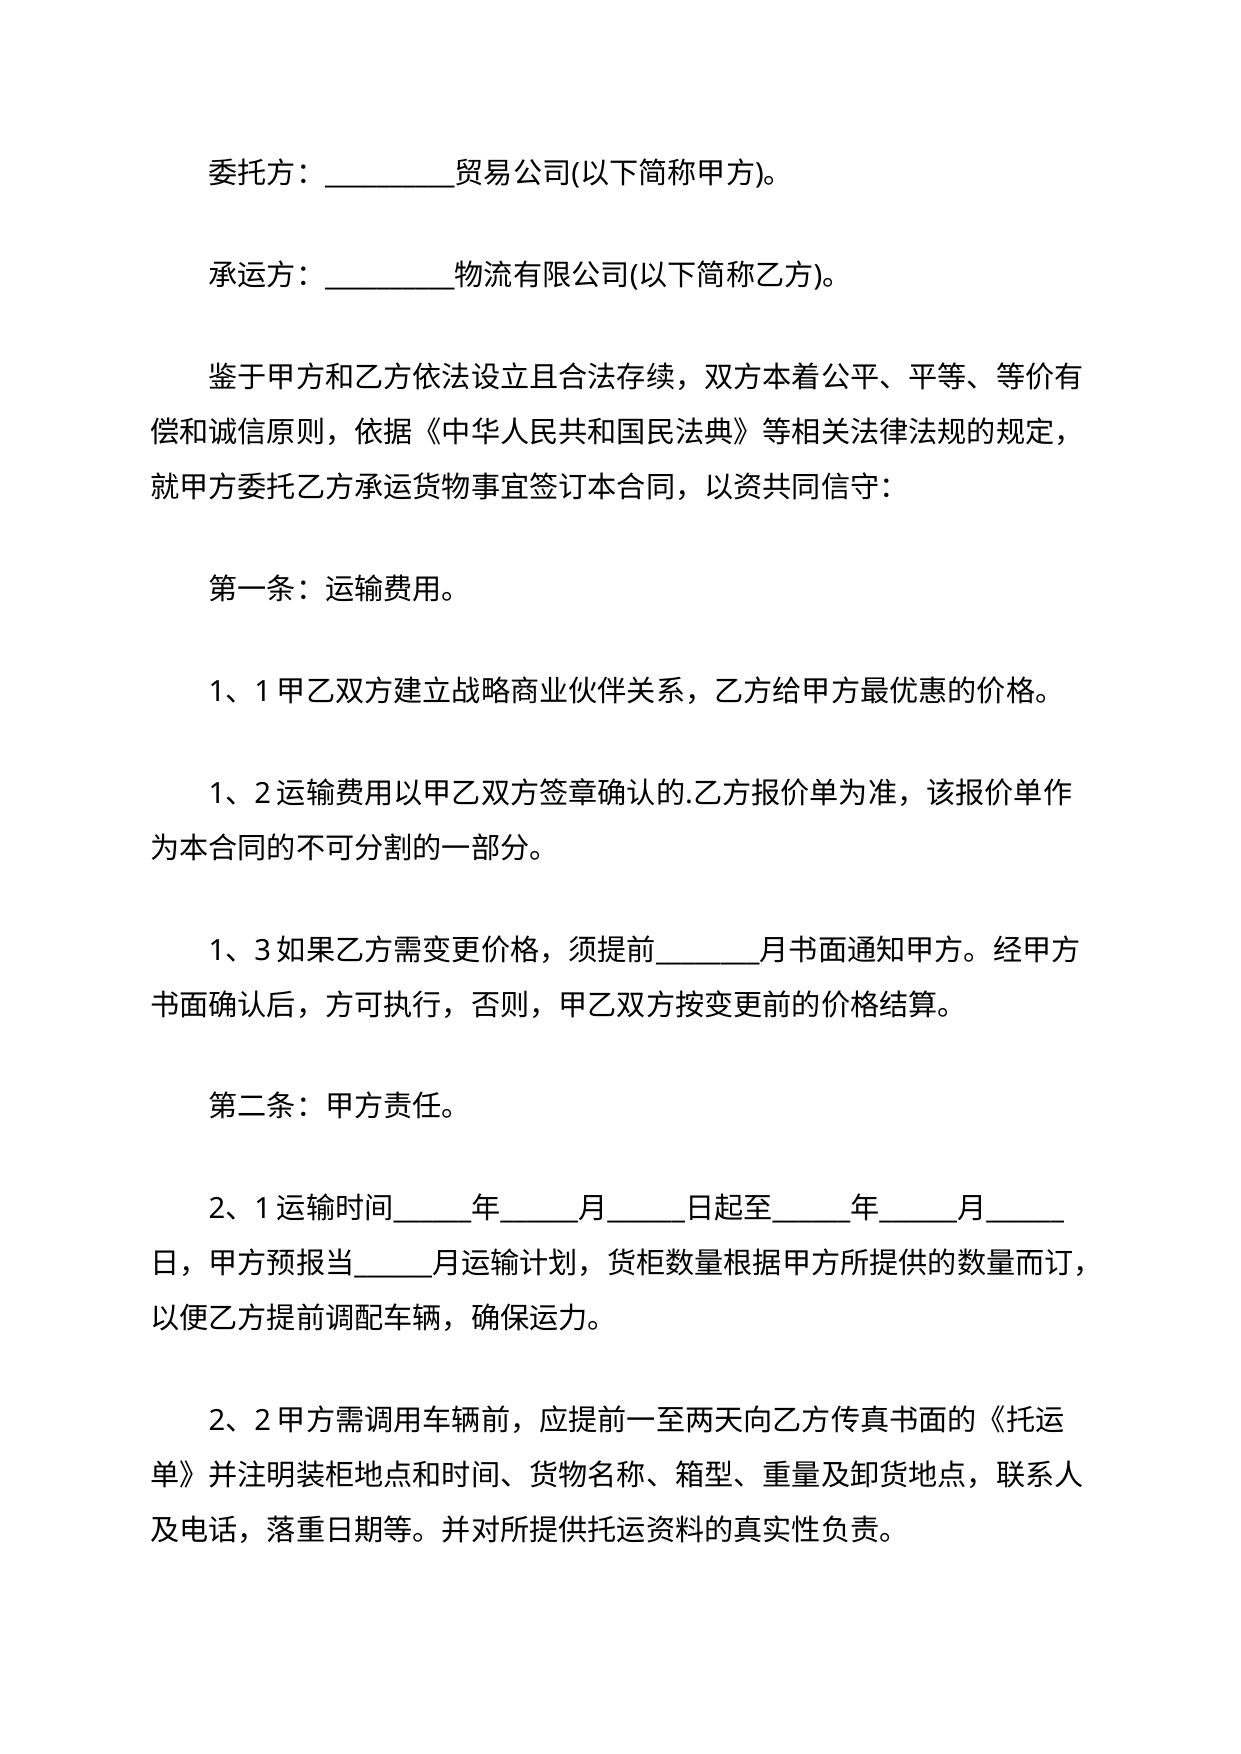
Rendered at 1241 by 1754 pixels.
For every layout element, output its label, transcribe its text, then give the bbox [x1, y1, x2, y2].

text 1、2运输费用以甲乙双方签章确认的.乙方报价单为准，该报价单作为本合同的不可分割的一部分。 [150, 769, 1090, 867]
text 1、3如果乙方需变更价格，须提前________月书面通知甲方。经甲方书面确认后，方可执行，否则，甲乙双方按变更前的价格结算。 [150, 926, 1090, 1023]
text 2、1运输时间______年______月______日起至______年______月______日，甲方预报当______月运输计划，货柜数量根据甲方所提供的数量而订，以便乙方提前调配车辆，确保运力。 [150, 1184, 1090, 1337]
text 委托方：__________贸易公司(以下简称甲方)。 [150, 150, 1090, 192]
text 第二条：甲方责任。 [150, 1083, 1090, 1125]
text 鉴于甲方和乙方依法设立且合法存续，双方本着公平、平等、等价有偿和诚信原则，依据《中华人民共和国民法典》等相关法律法规的规定，就甲方委托乙方承运货物事宜签订本合同，以资共同信守： [150, 354, 1090, 506]
text 第一条：运输费用。 [150, 566, 1090, 608]
text 承运方：__________物流有限公司(以下简称乙方)。 [150, 252, 1090, 294]
text 1、1甲乙双方建立战略商业伙伴关系，乙方给甲方最优惠的价格。 [150, 667, 1090, 710]
text 2、2甲方需调用车辆前，应提前一至两天向乙方传真书面的《托运单》并注明装柜地点和时间、货物名称、箱型、重量及卸货地点，联系人及电话，落重日期等。并对所提供托运资料的真实性负责。 [150, 1396, 1090, 1548]
